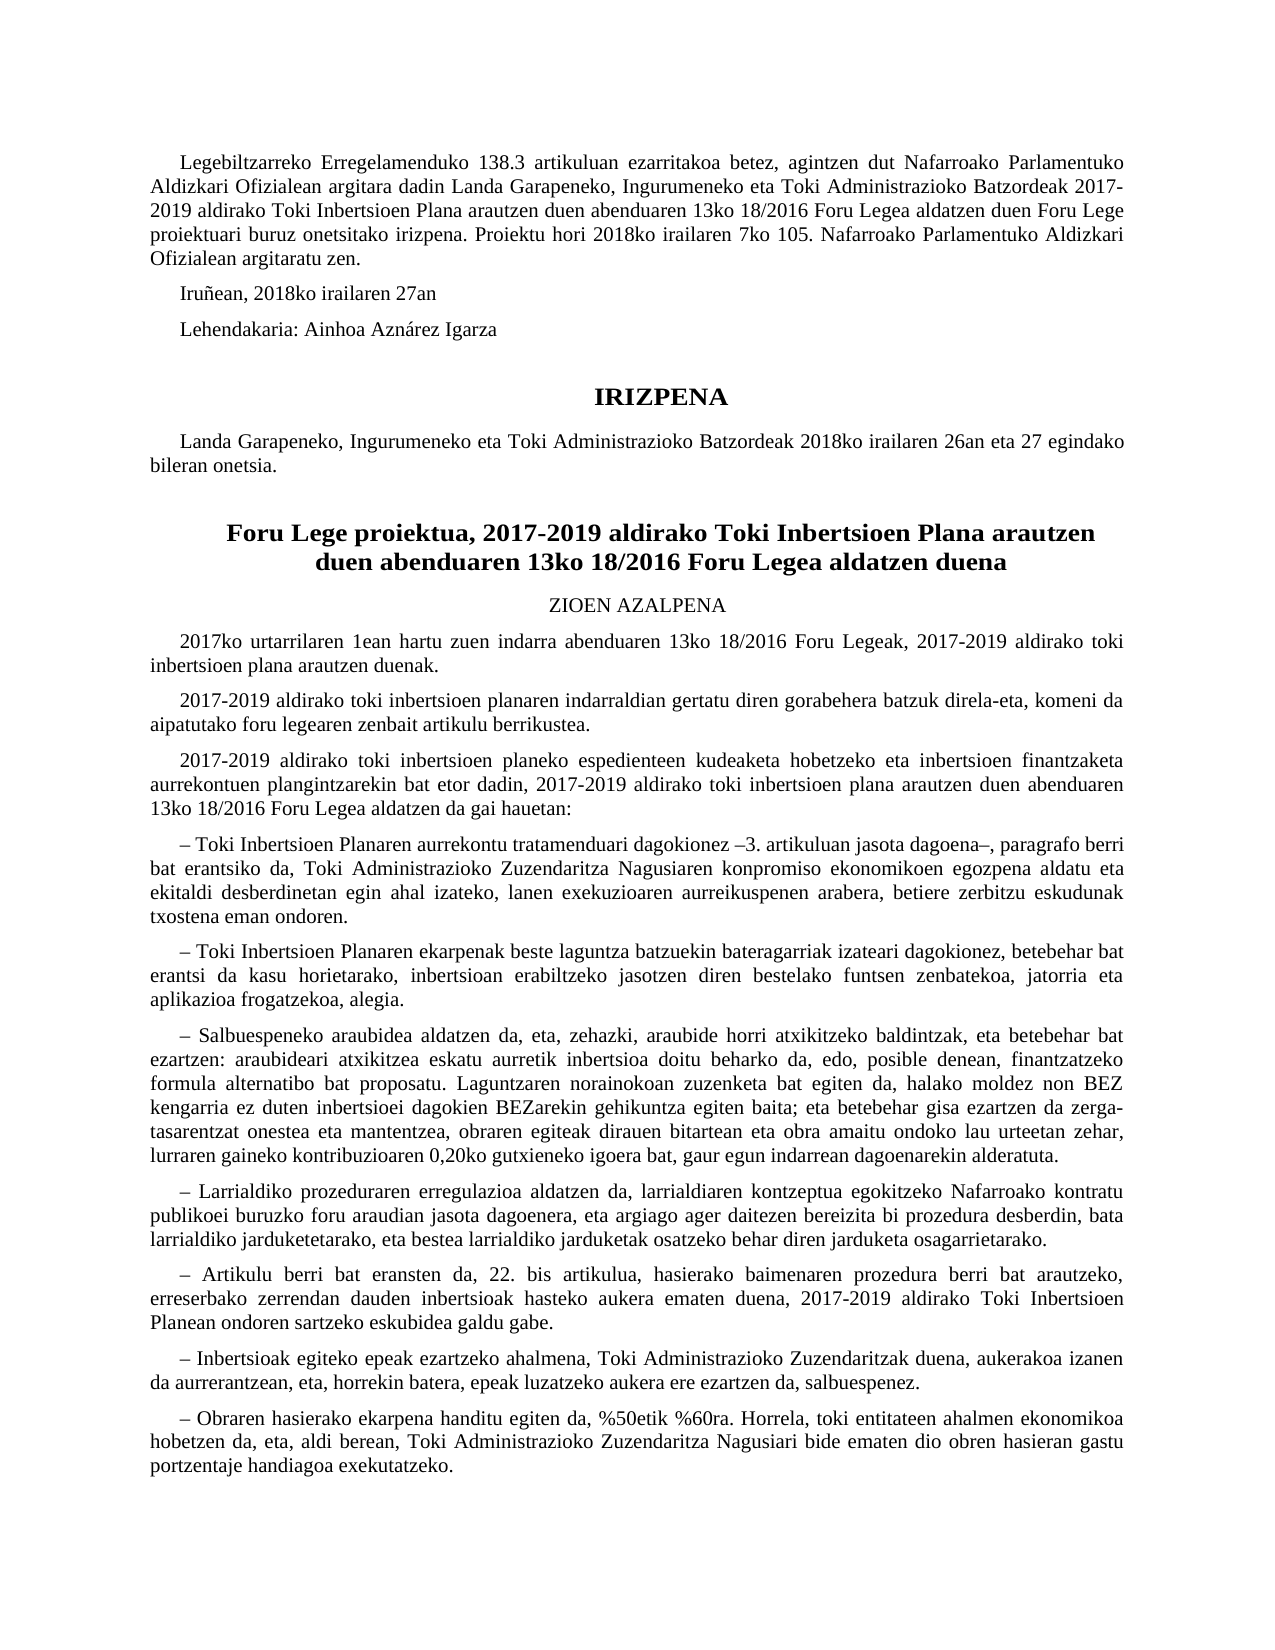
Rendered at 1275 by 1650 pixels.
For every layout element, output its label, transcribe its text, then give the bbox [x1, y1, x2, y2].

text Foru Lege proiektua, 2017-2019 aldirako Toki Inbertsioen Plana arautzen duen abenduaren 13ko 18/2016 Foru Legea aldatzen duena [197, 518, 1125, 576]
text Iruñean, 2018ko irailaren 27an [150, 282, 1125, 306]
text Lehendakaria: Ainhoa Aznárez Igarza [150, 317, 1125, 341]
text – Inbertsioak egiteko epeak ezartzeko ahalmena, Toki Administrazioko Zuzendaritzak duena, aukerakoa izanen da aurrerantzean, eta, horrekin batera, epeak luzatzeko aukera ere ezartzen da, salbuespenez. [150, 1346, 1125, 1394]
text IRIZPENA [197, 382, 1125, 411]
text 2017ko urtarrilaren 1ean hartu zuen indarra abenduaren 13ko 18/2016 Foru Legeak, 2017-2019 aldirako toki inbertsioen plana arautzen duenak. [150, 629, 1125, 677]
text – Toki Inbertsioen Planaren ekarpenak beste laguntza batzuekin bateragarriak izateari dagokionez, betebehar bat erantsi da kasu horietarako, inbertsioan erabiltzeko jasotzen diren bestelako funtsen zenbatekoa, jatorria eta aplikazioa frogatzekoa, alegia. [150, 940, 1125, 1012]
text – Toki Inbertsioen Planaren aurrekontu tratamenduari dagokionez –3. artikuluan jasota dagoena–, paragrafo berri bat erantsiko da, Toki Administrazioko Zuzendaritza Nagusiaren konpromiso ekonomikoen egozpena aldatu eta ekitaldi desberdinetan egin ahal izateko, lanen exekuzioaren aurreikuspenen arabera, betiere zerbitzu eskudunak txostena eman ondoren. [150, 832, 1125, 928]
text Legebiltzarreko Erregelamenduko 138.3 artikuluan ezarritakoa betez, agintzen dut Nafarroako Parlamentuko Aldizkari Ofizialean argitara dadin Landa Garapeneko, Ingurumeneko eta Toki Administrazioko Batzordeak 2017-2019 aldirako Toki Inbertsioen Plana arautzen duen abenduaren 13ko 18/2016 Foru Legea aldatzen duen Foru Lege proiektuari buruz onetsitako irizpena. Proiektu hori 2018ko irailaren 7ko 105. Nafarroako Parlamentuko Aldizkari Ofizialean argitaratu zen. [150, 150, 1125, 270]
text – Artikulu berri bat eransten da, 22. bis artikulua, hasierako baimenaren prozedura berri bat arautzeko, erreserbako zerrendan dauden inbertsioak hasteko aukera ematen duena, 2017-2019 aldirako Toki Inbertsioen Planean ondoren sartzeko eskubidea galdu gabe. [150, 1262, 1125, 1334]
text ZIOEN AZALPENA [150, 593, 1125, 617]
text Landa Garapeneko, Ingurumeneko eta Toki Administrazioko Batzordeak 2018ko irailaren 26an eta 27 egindako bileran onetsia. [150, 429, 1125, 477]
text 2017-2019 aldirako toki inbertsioen planeko espedienteen kudeaketa hobetzeko eta inbertsioen finantzaketa aurrekontuen plangintzarekin bat etor dadin, 2017-2019 aldirako toki inbertsioen plana arautzen duen abenduaren 13ko 18/2016 Foru Legea aldatzen da gai hauetan: [150, 748, 1125, 820]
text – Larrialdiko prozeduraren erregulazioa aldatzen da, larrialdiaren kontzeptua egokitzeko Nafarroako kontratu publikoei buruzko foru araudian jasota dagoenera, eta argiago ager daitezen bereizita bi prozedura desberdin, bata larrialdiko jarduketetarako, eta bestea larrialdiko jarduketak osatzeko behar diren jarduketa osagarrietarako. [150, 1179, 1125, 1251]
text 2017-2019 aldirako toki inbertsioen planaren indarraldian gertatu diren gorabehera batzuk direla-eta, komeni da aipatutako foru legearen zenbait artikulu berrikustea. [150, 689, 1125, 737]
text – Obraren hasierako ekarpena handitu egiten da, %50etik %60ra. Horrela, toki entitateen ahalmen ekonomikoa hobetzen da, eta, aldi berean, Toki Administrazioko Zuzendaritza Nagusiari bide ematen dio obren hasieran gastu portzentaje handiagoa exekutatzeko. [150, 1406, 1125, 1478]
text – Salbuespeneko araubidea aldatzen da, eta, zehazki, araubide horri atxikitzeko baldintzak, eta betebehar bat ezartzen: araubideari atxikitzea eskatu aurretik inbertsioa doitu beharko da, edo, posible denean, finantzatzeko formula alternatibo bat proposatu. Laguntzaren norainokoan zuzenketa bat egiten da, halako moldez non BEZ kengarria ez duten inbertsioei dagokien BEZarekin gehikuntza egiten baita; eta betebehar gisa ezartzen da zerga-tasarentzat onestea eta mantentzea, obraren egiteak dirauen bitartean eta obra amaitu ondoko lau urteetan zehar, lurraren gaineko kontribuzioaren 0,20ko gutxieneko igoera bat, gaur egun indarrean dagoenarekin alderatuta. [150, 1023, 1125, 1167]
